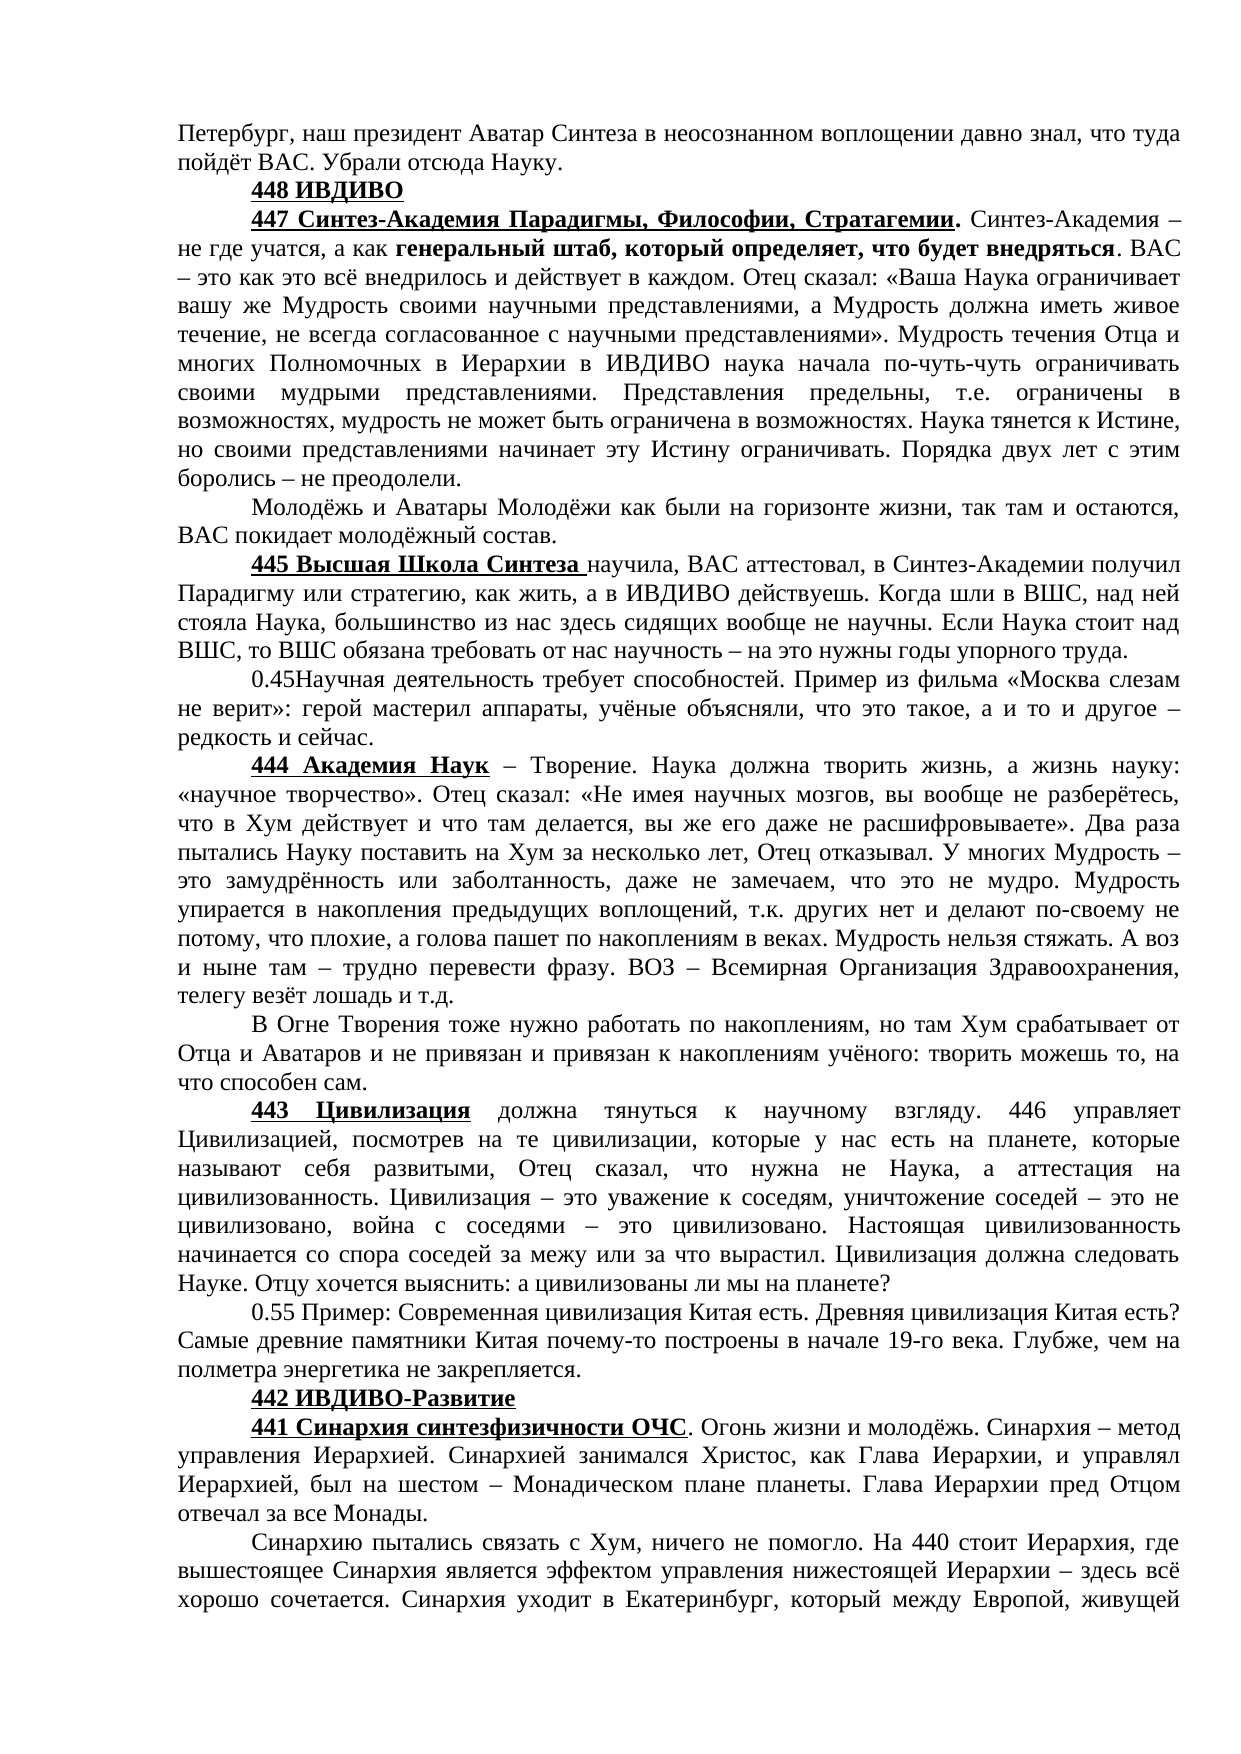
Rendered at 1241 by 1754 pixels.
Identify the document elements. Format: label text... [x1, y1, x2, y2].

text 447 Синтез-Академия Парадигмы, Философии, Стратагемии. Синтез-Академия – не где учатся, а как генеральный штаб, который определяет, что будет внедряться. ВАС – это как это всё внедрилось и действует в каждом. Отец сказал: «Ваша Наука ограничивает вашу же Мудрость своими научными представлениями, а Мудрость должна иметь живое течение, не всегда согласованное с научными представлениями». Мудрость течения Отца и многих Полномочных в Иерархии в ИВДИВО наука начала по-чуть-чуть ограничивать своими мудрыми представлениями. Представления предельны, т.е. ограничены в возможностях, мудрость не может быть ограничена в возможностях. Наука тянется к Истине, но своими представлениями начинает эту Истину ограничивать. Порядка двух лет с этим боролись – не преодолели. [177, 204, 1181, 492]
text 0.45Научная деятельность требует способностей. Пример из фильма «Москва слезам не верит»: герой мастерил аппараты, учёные объясняли, что это такое, а и то и другое – редкость и сейчас. [177, 664, 1181, 751]
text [177, 1527, 1181, 1613]
text 0.55 Пример: Современная цивилизация Китая есть. Древняя цивилизация Китая есть? Самые древние памятники Китая почему-то построены в начале 19-го века. Глубже, чем на полметра энергетика не закрепляется. [177, 1297, 1181, 1383]
text Молодёжь и Аватары Молодёжи как были на горизонте жизни, так там и остаются, ВАС покидает молодёжный состав. [177, 492, 1181, 549]
text 445 Высшая Школа Синтеза научила, ВАС аттестовал, в Синтез-Академии получил Парадигму или стратегию, как жить, а в ИВДИВО действуешь. Когда шли в ВШС, над ней стояла Наука, большинство из нас здесь сидящих вообще не научны. Если Наука стоит над ВШС, то ВШС обязана требовать от нас научность – на это нужны годы упорного труда. [177, 549, 1181, 664]
text 444 Академия Наук – Творение. Наука должна творить жизнь, а жизнь науку: «научное творчество». Отец сказал: «Не имея научных мозгов, вы вообще не разберётесь, что в Хум действует и что там делается, вы же его даже не расшифровываете». Два раза пытались Науку поставить на Хум за несколько лет, Отец отказывал. У многих Мудрость – это замудрённость или заболтанность, даже не замечаем, что это не мудро. Мудрость упирается в накопления предыдущих воплощений, т.к. других нет и делают по-своему не потому, что плохие, а голова пашет по накоплениям в веках. Мудрость нельзя стяжать. А воз и ныне там – трудно перевести фразу. ВОЗ – Всемирная Организация Здравоохранения, телегу везёт лошадь и т.д. [177, 751, 1181, 1009]
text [177, 118, 1181, 176]
text 442 ИВДИВО-Развитие [177, 1383, 1181, 1412]
text В Огне Творения тоже нужно работать по накоплениям, но там Хум срабатывает от Отца и Аватаров и не привязан и привязан к накоплениям учёного: творить можешь то, на что способен сам. [177, 1009, 1181, 1096]
text 441 Синархия синтезфизичности ОЧС. Огонь жизни и молодёжь. Синархия – метод управления Иерархией. Синархией занимался Христос, как Глава Иерархии, и управлял Иерархией, был на шестом – Монадическом плане планеты. Глава Иерархии пред Отцом отвечал за все Монады. [177, 1412, 1181, 1527]
text 443 Цивилизация должна тянуться к научному взгляду. 446 управляет Цивилизацией, посмотрев на те цивилизации, которые у нас есть на планете, которые называют себя развитыми, Отец сказал, что нужна не Наука, а аттестация на цивилизованность. Цивилизация – это уважение к соседям, уничтожение соседей – это не цивилизовано, война с соседями – это цивилизовано. Настоящая цивилизованность начинается со спора соседей за межу или за что вырастил. Цивилизация должна следовать Науке. Отцу хочется выяснить: а цивилизованы ли мы на планете? [177, 1096, 1181, 1297]
text 448 ИВДИВО [177, 176, 1181, 204]
